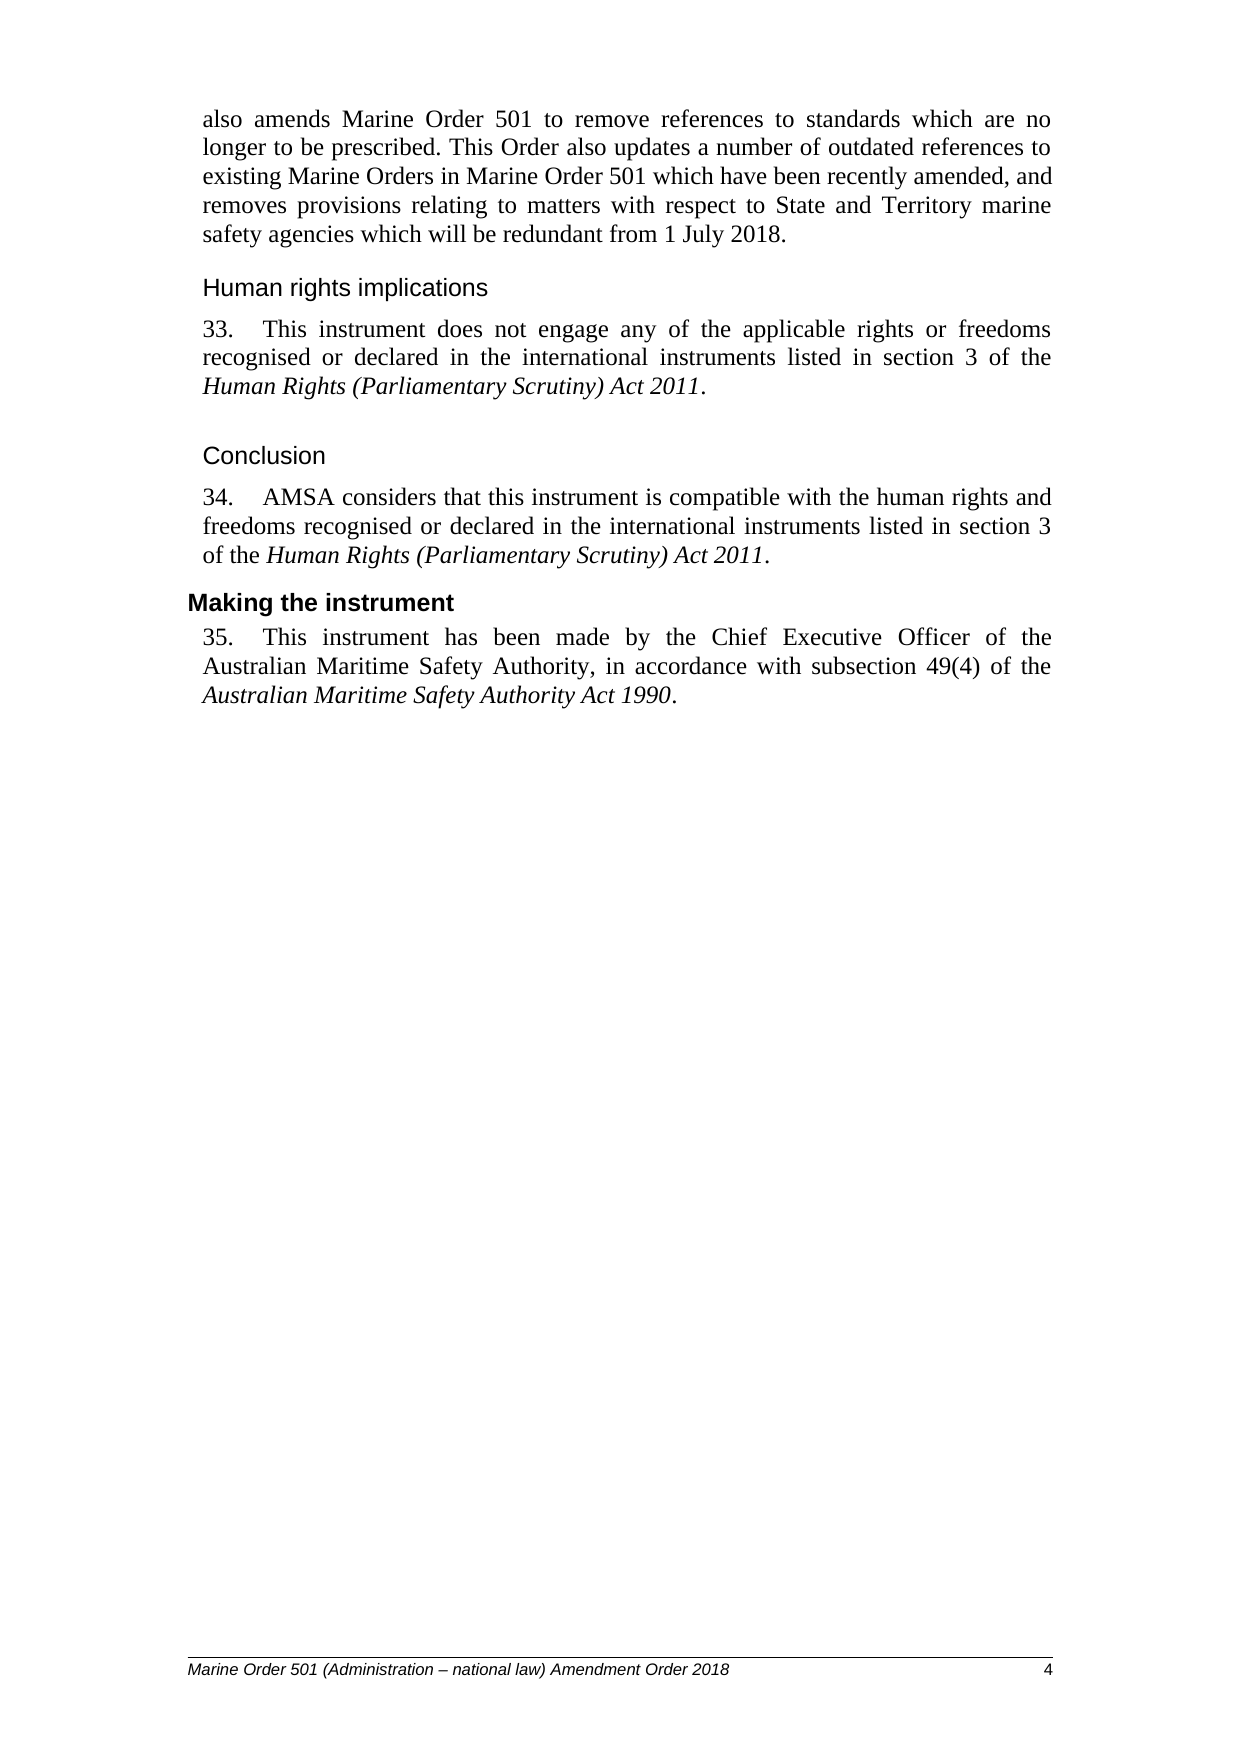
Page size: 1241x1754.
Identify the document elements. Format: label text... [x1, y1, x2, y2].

text AMSA considers that this instrument is compatible with the human rights and freedoms recognised or declared in the international instruments listed in section 3 of the Human Rights (Parliamentary Scrutiny) Act 2011. [202, 482, 1053, 569]
list Human rights implications [202, 272, 1053, 301]
text This instrument does not engage any of the applicable rights or freedoms recognised or declared in the international instruments listed in section 3 of the Human Rights (Parliamentary Scrutiny) Act 2011. [202, 314, 1053, 400]
subtitle Making the instrument [187, 587, 1053, 616]
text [202, 104, 1053, 247]
text This instrument has been made by the Chief Executive Officer of the Australian Maritime Safety Authority, in accordance with subsection 49(4) of the Australian Maritime Safety Authority Act 1990. [202, 622, 1053, 709]
list Conclusion [202, 441, 1053, 470]
